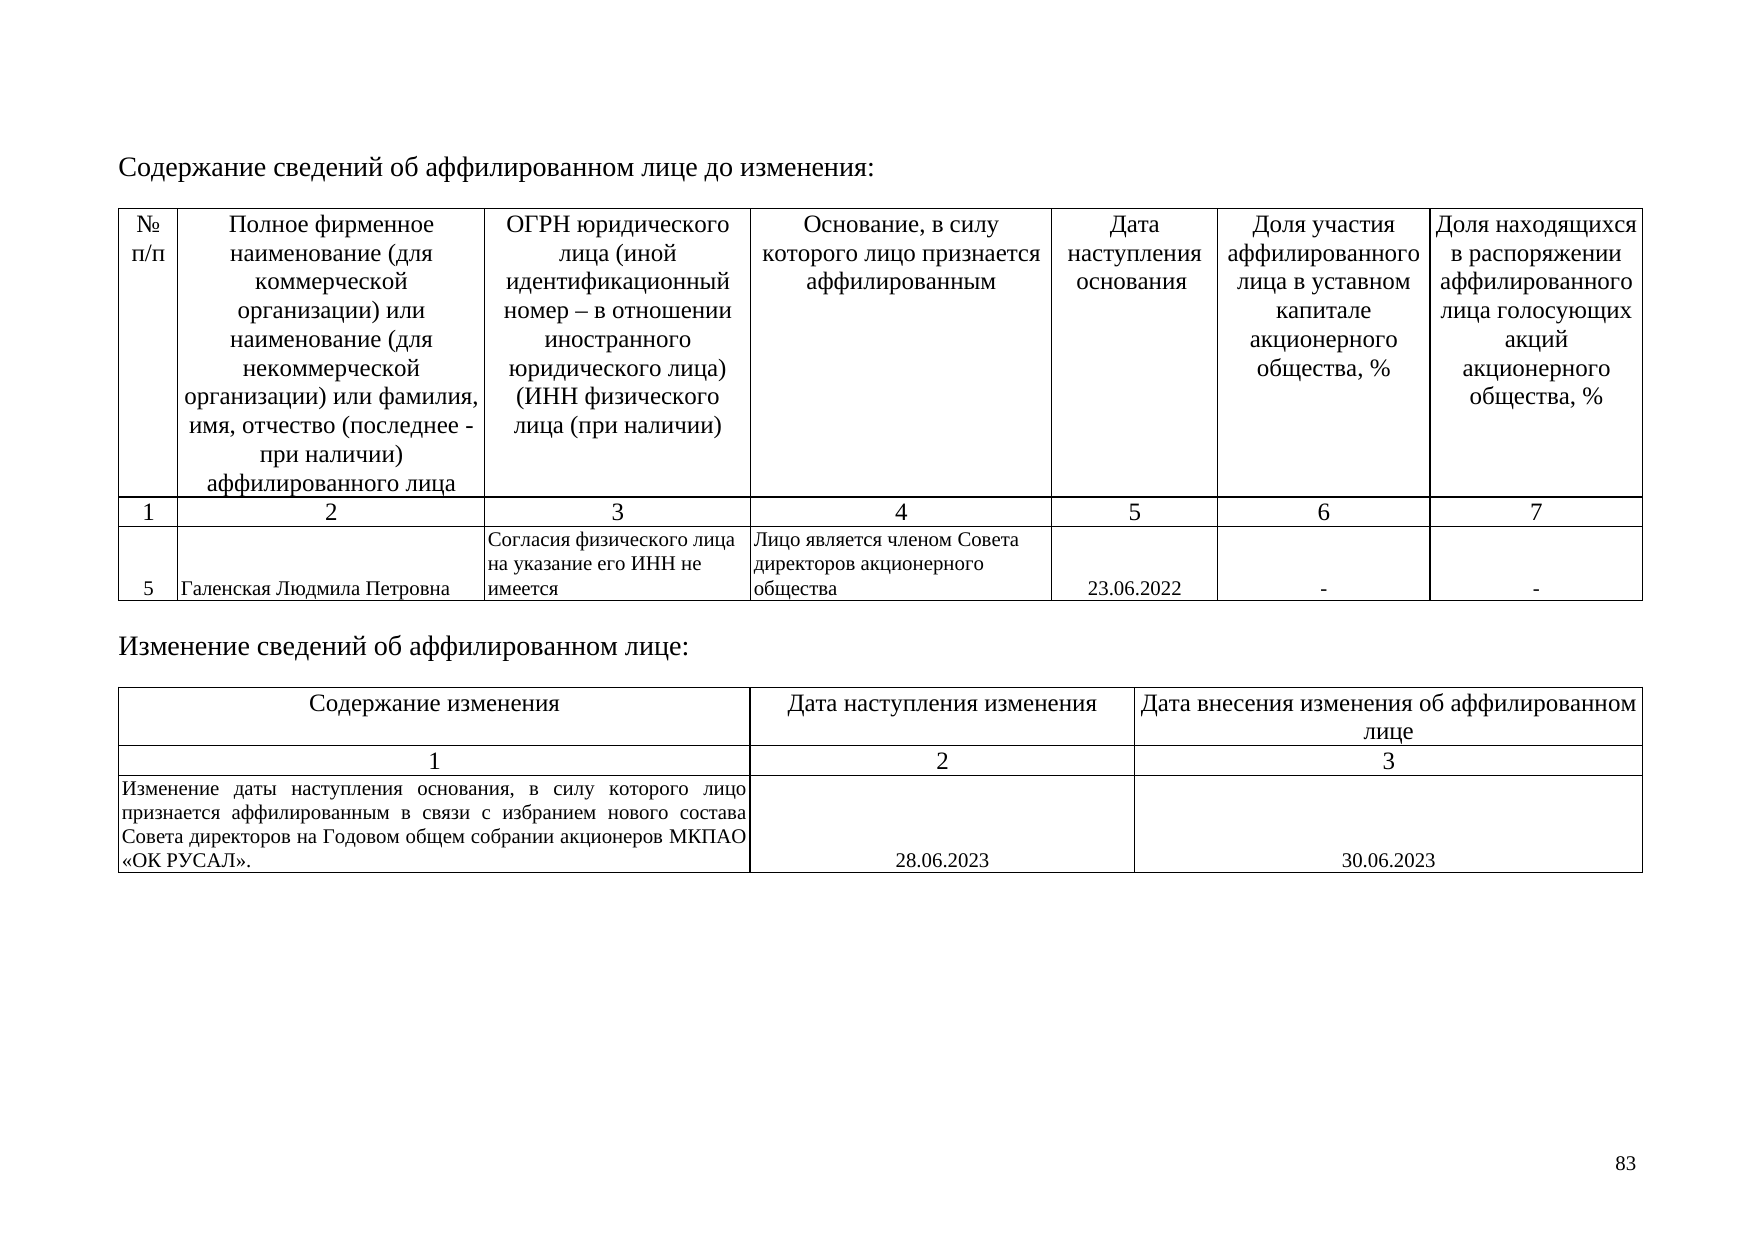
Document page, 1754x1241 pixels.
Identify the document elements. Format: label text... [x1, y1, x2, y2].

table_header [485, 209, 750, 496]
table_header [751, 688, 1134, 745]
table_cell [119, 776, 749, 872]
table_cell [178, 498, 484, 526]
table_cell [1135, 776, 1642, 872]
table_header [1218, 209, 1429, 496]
text Изменение сведений об аффилированном лице: [118, 629, 1636, 662]
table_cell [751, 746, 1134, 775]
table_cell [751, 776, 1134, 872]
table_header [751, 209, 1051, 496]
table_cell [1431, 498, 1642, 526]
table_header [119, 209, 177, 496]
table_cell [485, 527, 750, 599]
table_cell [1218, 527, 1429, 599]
text Содержание сведений об аффилированном лице до изменения: [118, 151, 1636, 183]
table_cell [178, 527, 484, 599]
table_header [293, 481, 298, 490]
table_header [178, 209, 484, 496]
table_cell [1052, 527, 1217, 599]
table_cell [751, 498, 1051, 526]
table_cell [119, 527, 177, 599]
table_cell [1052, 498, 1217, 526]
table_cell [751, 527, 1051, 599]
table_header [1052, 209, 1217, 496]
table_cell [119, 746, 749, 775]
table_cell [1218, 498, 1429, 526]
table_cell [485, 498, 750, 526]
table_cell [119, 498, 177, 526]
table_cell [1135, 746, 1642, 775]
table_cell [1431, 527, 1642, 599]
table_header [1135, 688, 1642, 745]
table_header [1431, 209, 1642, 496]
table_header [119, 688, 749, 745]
